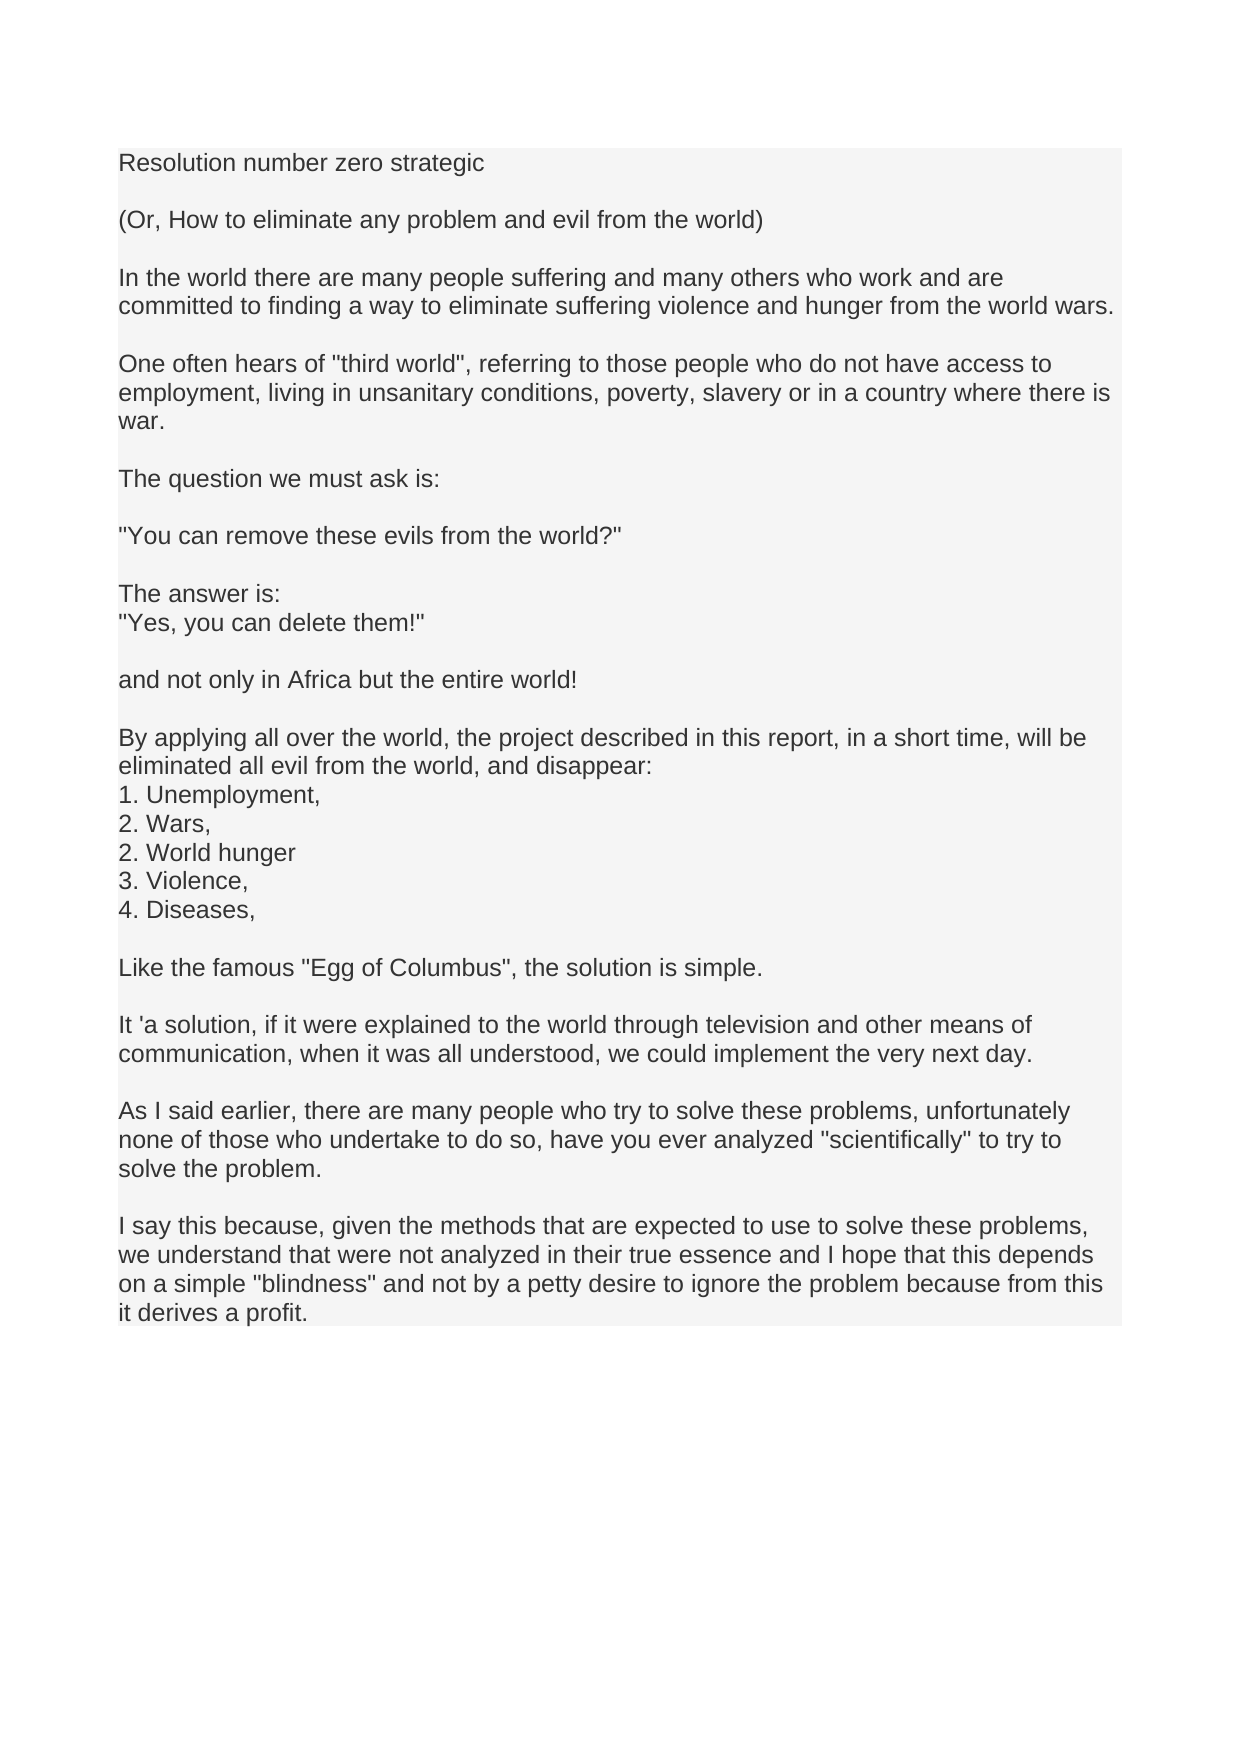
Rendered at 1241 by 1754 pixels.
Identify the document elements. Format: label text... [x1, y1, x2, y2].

text Resolution number zero strategic (Or, How to eliminate any problem and evil from the world) In the world there are many people suffering and many others who work and are committed to finding a way to eliminate suffering violence and hunger from the world wars. One often hears of "third world", referring to those people who do not have access to employment, living in unsanitary conditions, poverty, slavery or in a country where there is war. The question we must ask is: "You can remove these evils from the world?" The answer is: "Yes, you can delete them!" and not only in Africa but the entire world! By applying all over the world, the project described in this report, in a short time, will be eliminated all evil from the world, and disappear: 1. Unemployment, [118, 148, 1122, 809]
text 2. Wars, 2. World hunger 3. Violence, 4. Diseases, Like the famous "Egg of Columbus", the solution is simple. It 'a solution, if it were explained to the world through television and other means of communication, when it was all understood, we could implement the very next day. As I said earlier, there are many people who try to solve these problems, unfortunately none of those who undertake to do so, have you ever analyzed "scientifically" to try to solve the problem. I say this because, given the methods that are expected to use to solve these problems, we understand that were not analyzed in their true essence and I hope that this depends on a simple "blindness" and not by a petty desire to ignore the problem because from this it derives a profit. [118, 809, 1122, 1326]
